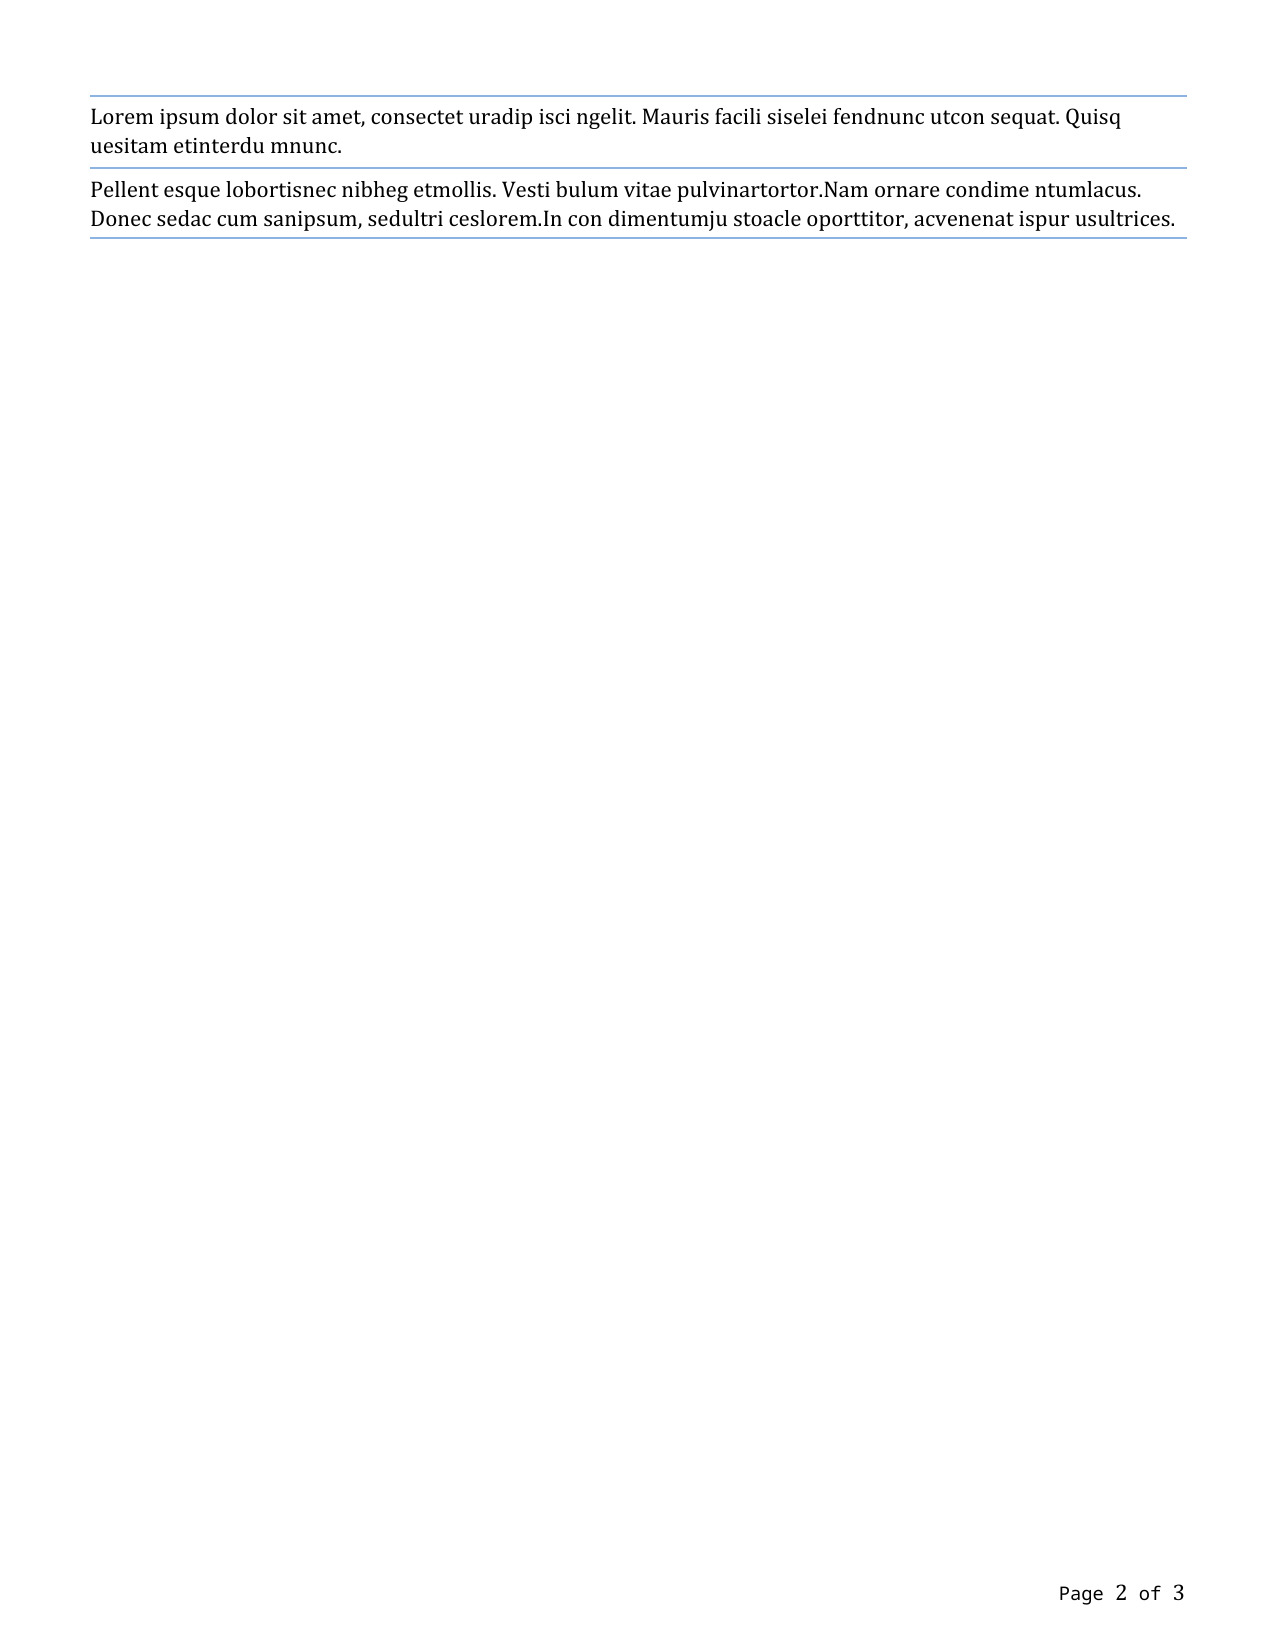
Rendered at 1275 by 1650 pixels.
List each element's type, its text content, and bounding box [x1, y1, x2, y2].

text Pellent esque lobortisnec nibheg etmollis. Vesti bulum vitae pulvinartortor.Nam ornare condime ntumlacus. Donec sedac cum sanipsum, sedultri ceslorem.In con dimentumju stoacle oporttitor, acvenenat ispur usultrices. [90, 169, 1187, 237]
text Lorem ipsum dolor sit amet, consectet uradip isci ngelit. Mauris facili siselei fendnunc utcon sequat. Quisq uesitam etinterdu mnunc. [90, 97, 1187, 165]
